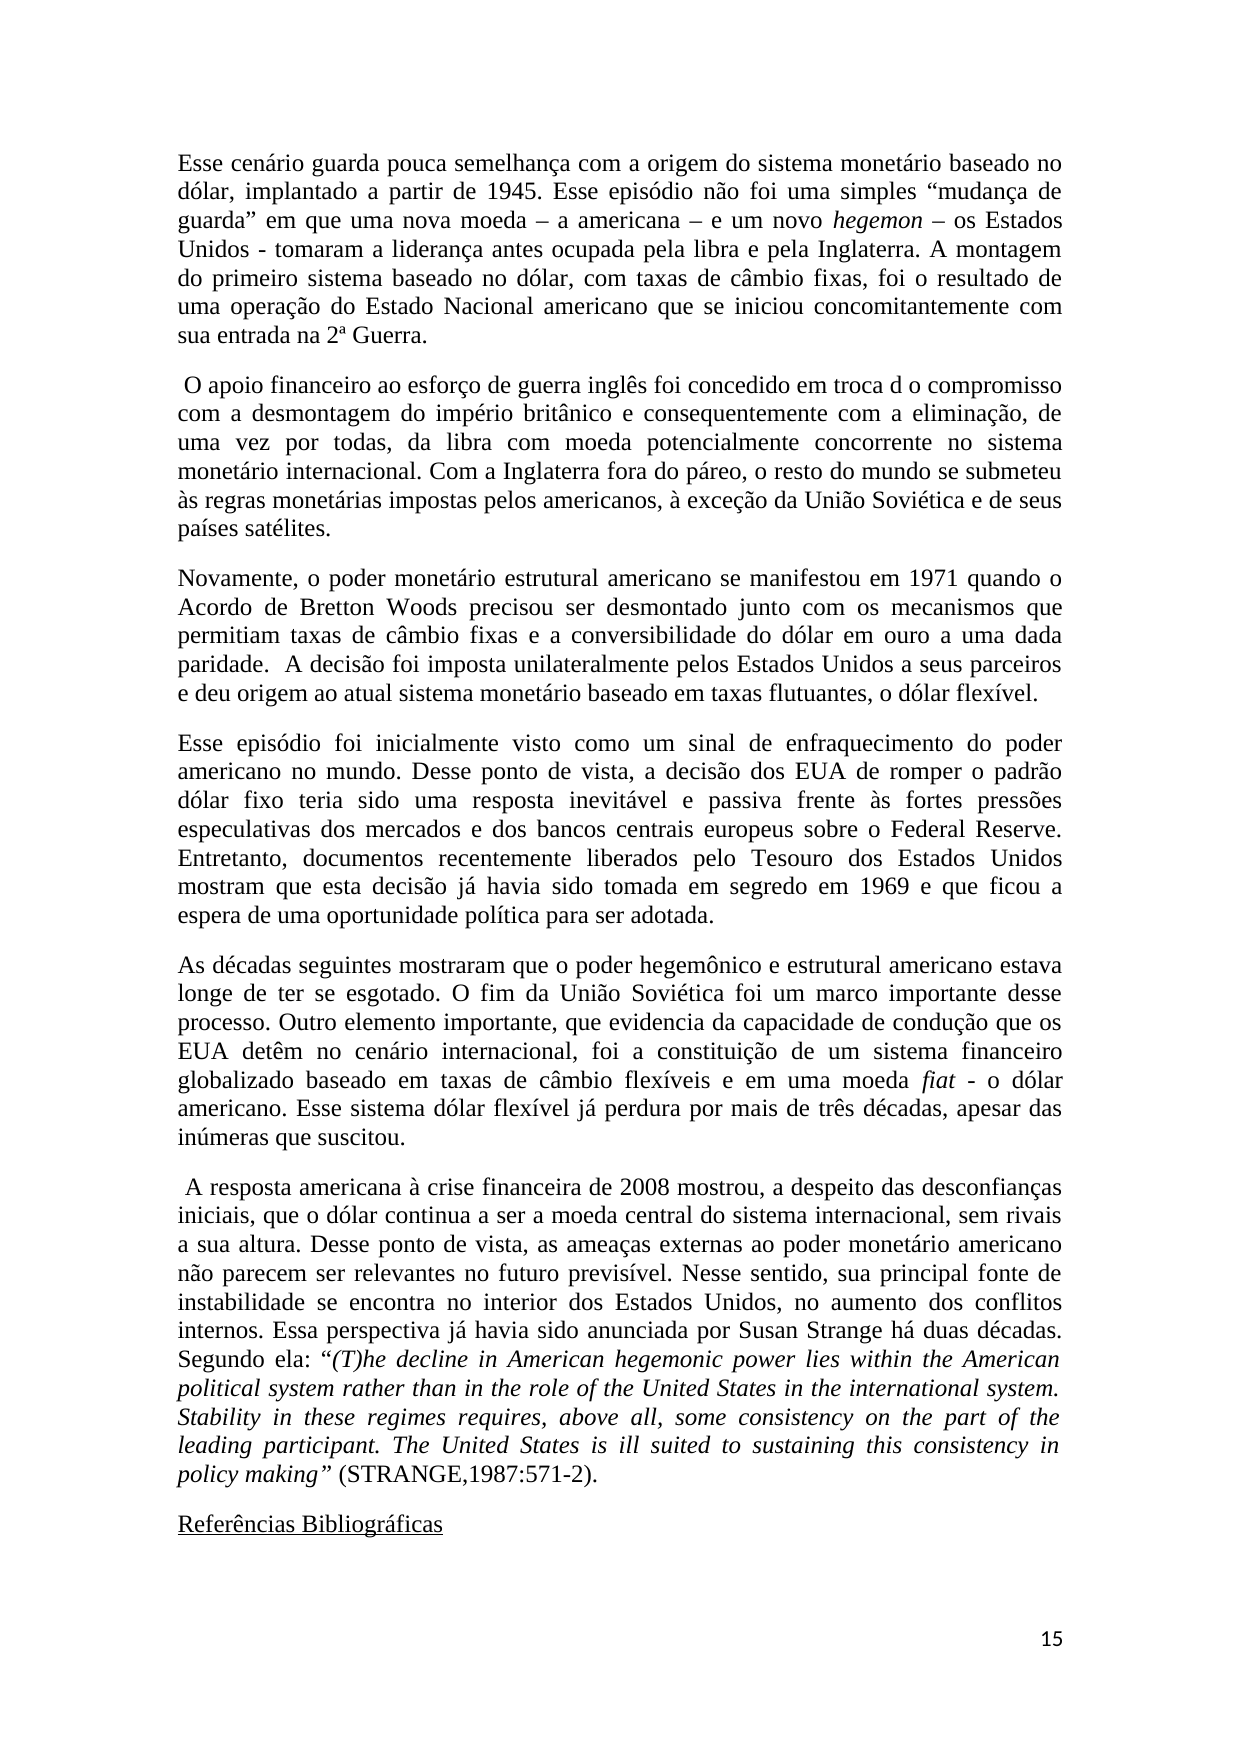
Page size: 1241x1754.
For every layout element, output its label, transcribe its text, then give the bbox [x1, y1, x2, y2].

text Esse episódio foi inicialmente visto como um sinal de enfraquecimento do poder americano no mundo. Desse ponto de vista, a decisão dos EUA de romper o padrão dólar fixo teria sido uma resposta inevitável e passiva frente às fortes pressões especulativas dos mercados e dos bancos centrais europeus sobre o Federal Reserve. Entretanto, documentos recentemente liberados pelo Tesouro dos Estados Unidos mostram que esta decisão já havia sido tomada em segredo em 1969 e que ficou a espera de uma oportunidade política para ser adotada. [177, 728, 1063, 929]
text Esse cenário guarda pouca semelhança com a origem do sistema monetário baseado no dólar, implantado a partir de 1945. Esse episódio não foi uma simples “mudança de guarda” em que uma nova moeda – a americana – e um novo hegemon – os Estados Unidos - tomaram a liderança antes ocupada pela libra e pela Inglaterra. A montagem do primeiro sistema baseado no dólar, com taxas de câmbio fixas, foi o resultado de uma operação do Estado Nacional americano que se iniciou concomitantemente com sua entrada na 2ª Guerra. [177, 148, 1063, 349]
text Referências Bibliográficas [177, 1509, 1063, 1538]
text A resposta americana à crise financeira de 2008 mostrou, a despeito das desconfianças iniciais, que o dólar continua a ser a moeda central do sistema internacional, sem rivais a sua altura. Desse ponto de vista, as ameaças externas ao poder monetário americano não parecem ser relevantes no futuro previsível. Nesse sentido, sua principal fonte de instabilidade se encontra no interior dos Estados Unidos, no aumento dos conflitos internos. Essa perspectiva já havia sido anunciada por Susan Strange há duas décadas. Segundo ela: “(T)he decline in American hegemonic power lies within the American political system rather than in the role of the United States in the international system. Stability in these regimes requires, above all, some consistency on the part of the leading participant. The United States is ill suited to sustaining this consistency in policy making” (STRANGE,1987:571-2). [177, 1172, 1063, 1488]
text Novamente, o poder monetário estrutural americano se manifestou em 1971 quando o Acordo de Bretton Woods precisou ser desmontado junto com os mecanismos que permitiam taxas de câmbio fixas e a conversibilidade do dólar em ouro a uma dada paridade. A decisão foi imposta unilateralmente pelos Estados Unidos a seus parceiros e deu origem ao atual sistema monetário baseado em taxas flutuantes, o dólar flexível. [177, 563, 1063, 707]
text O apoio financeiro ao esforço de guerra inglês foi concedido em troca d o compromisso com a desmontagem do império britânico e consequentemente com a eliminação, de uma vez por todas, da libra com moeda potencialmente concorrente no sistema monetário internacional. Com a Inglaterra fora do páreo, o resto do mundo se submeteu às regras monetárias impostas pelos americanos, à exceção da União Soviética e de seus países satélites. [177, 370, 1063, 542]
text As décadas seguintes mostraram que o poder hegemônico e estrutural americano estava longe de ter se esgotado. O fim da União Soviética foi um marco importante desse processo. Outro elemento importante, que evidencia da capacidade de condução que os EUA detêm no cenário internacional, foi a constituição de um sistema financeiro globalizado baseado em taxas de câmbio flexíveis e em uma moeda fiat - o dólar americano. Esse sistema dólar flexível já perdura por mais de três décadas, apesar das inúmeras que suscitou. [177, 950, 1063, 1151]
